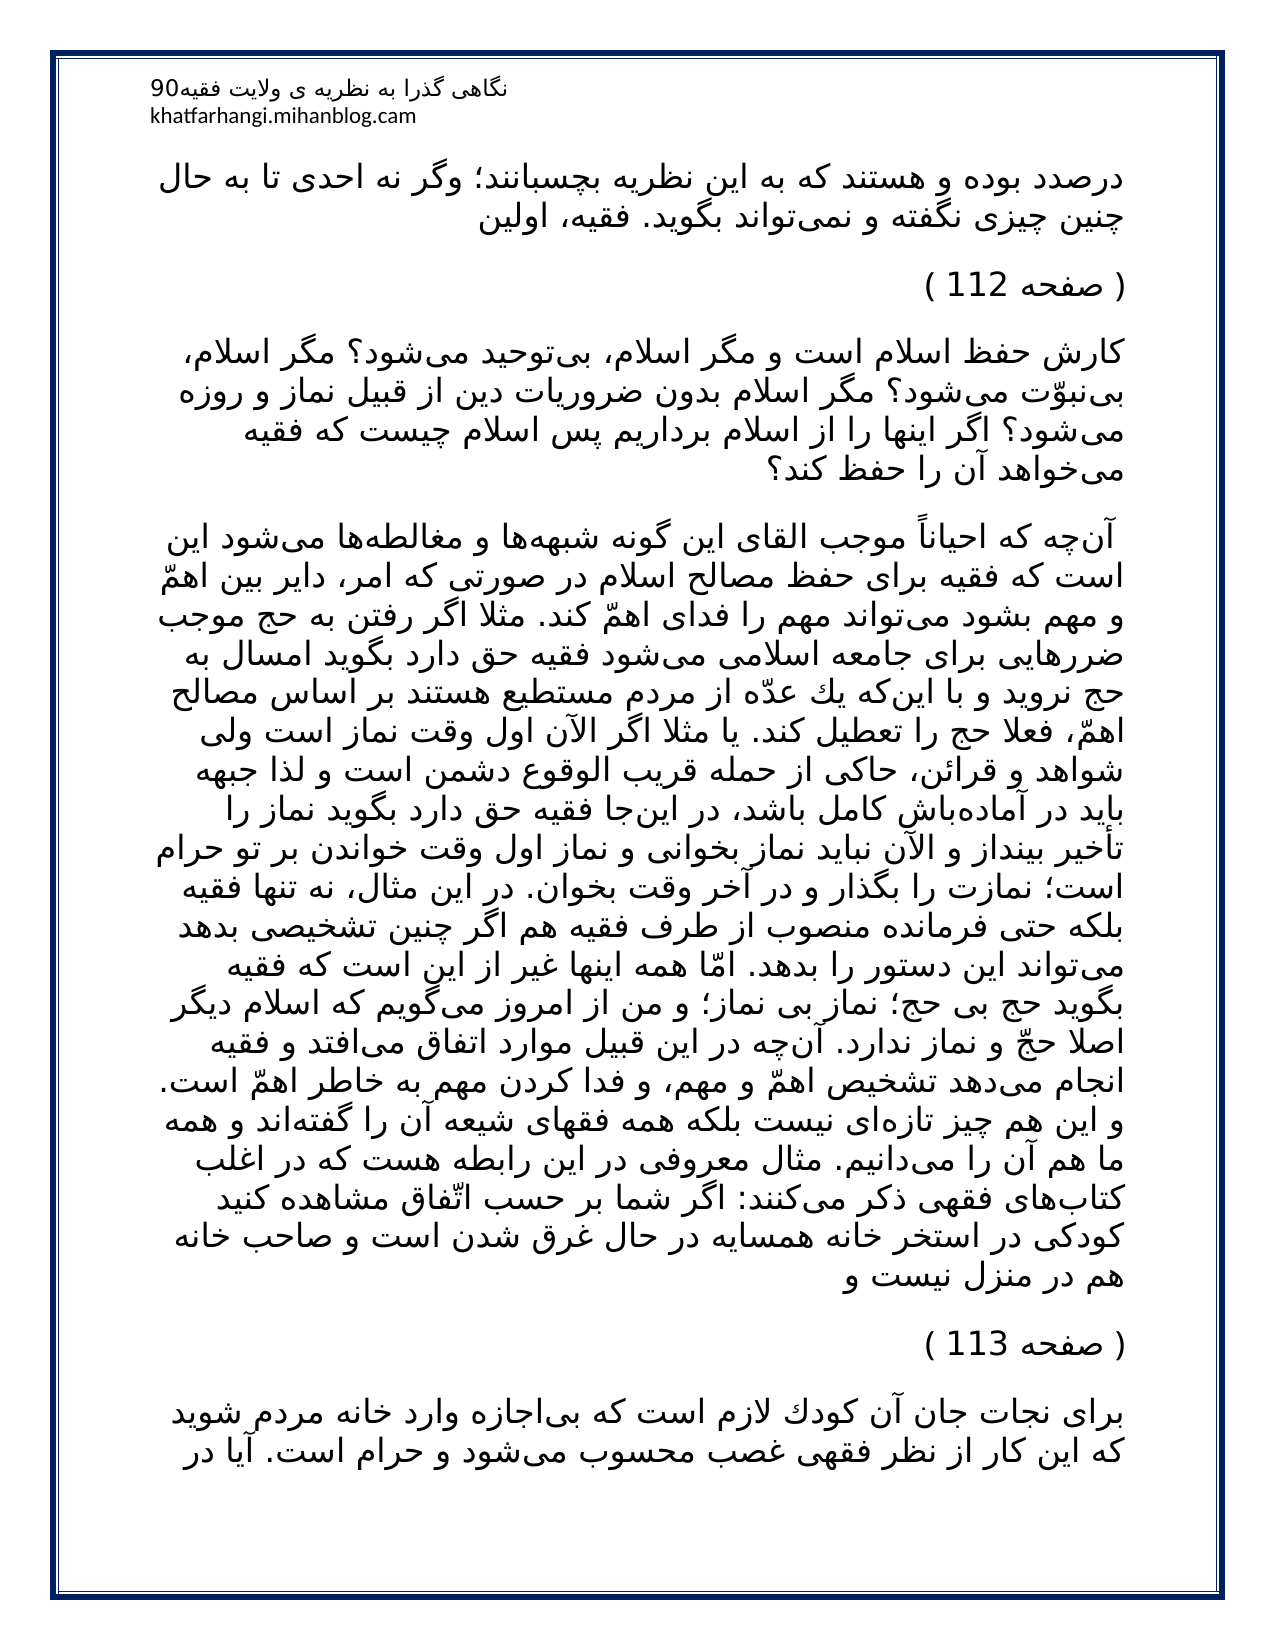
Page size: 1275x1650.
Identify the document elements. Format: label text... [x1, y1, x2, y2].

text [150, 1392, 1125, 1470]
text كارش حفظ اسلام است و مگر اسلام، بى‌توحيد مى‌شود؟ مگر اسلام، بى‌نبوّت مى‌شود؟ مگر اسلام بدون ضروريات دين از قبيل نماز و روزه مى‌شود؟ اگر اينها را از اسلام برداريم پس اسلام چيست كه فقيه مى‌خواهد آن را حفظ كند؟ [150, 333, 1125, 488]
text ‌﴿ صفحه 112 ﴾ [150, 264, 1125, 304]
text ‌﴿ صفحه 113 ﴾ [150, 1324, 1125, 1363]
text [150, 158, 1125, 235]
text ‌‌ آن‌چه كه احياناً موجب القاى اين گونه شبهه‌ها و مغالطه‌ها مى‌شود اين است كه فقيه براى حفظ مصالح اسلام در صورتى كه امر، داير بين اهمّ و مهم بشود مى‌تواند مهم را فداى اهمّ كند. مثلا اگر رفتن به حج موجب ضررهايى براى جامعه اسلامى مى‌شود فقيه حق دارد بگويد امسال به حج نرويد و با اين‌كه يك عدّه از مردم مستطيع هستند بر اساس مصالح اهمّ، فعلا حج را تعطيل كند. يا مثلا اگر الآن اول وقت نماز است ولى شواهد و قرائن، حاكى از حمله قريب الوقوع دشمن است و لذا جبهه بايد در آماده‌باش كامل باشد، در اين‌جا فقيه حق دارد بگويد نماز را تأخير بينداز و الآن نبايد نماز بخوانى و نماز اول وقت خواندن بر تو حرام است؛ نمازت را بگذار و در آخر وقت بخوان. در اين مثال، نه تنها فقيه بلكه حتى فرمانده منصوب از طرف فقيه هم اگر چنين تشخيصى بدهد مى‌تواند اين دستور را بدهد. امّا همه اينها غير از اين است كه فقيه بگويد حج بى حج؛ نماز بى نماز؛ و من از امروز مى‌گويم كه اسلام ديگر اصلا حجّ و نماز ندارد. آن‌چه در اين قبيل موارد اتفاق مى‌افتد و فقيه انجام مى‌دهد تشخيص اهمّ و مهم، و فدا كردن مهم به خاطر اهمّ است. و اين هم چيز تازه‌اى نيست بلكه همه فقهاى شيعه آن را گفته‌اند و همه ما هم آن را مى‌دانيم. مثال معروفى در اين رابطه هست كه در اغلب كتاب‌هاى فقهى ذكر مى‌كنند: اگر شما بر حسب اتّفاق مشاهده كنيد كودكى در استخر خانه همسايه در حال غرق شدن است و صاحب خانه هم در منزل نيست و [150, 518, 1125, 1295]
